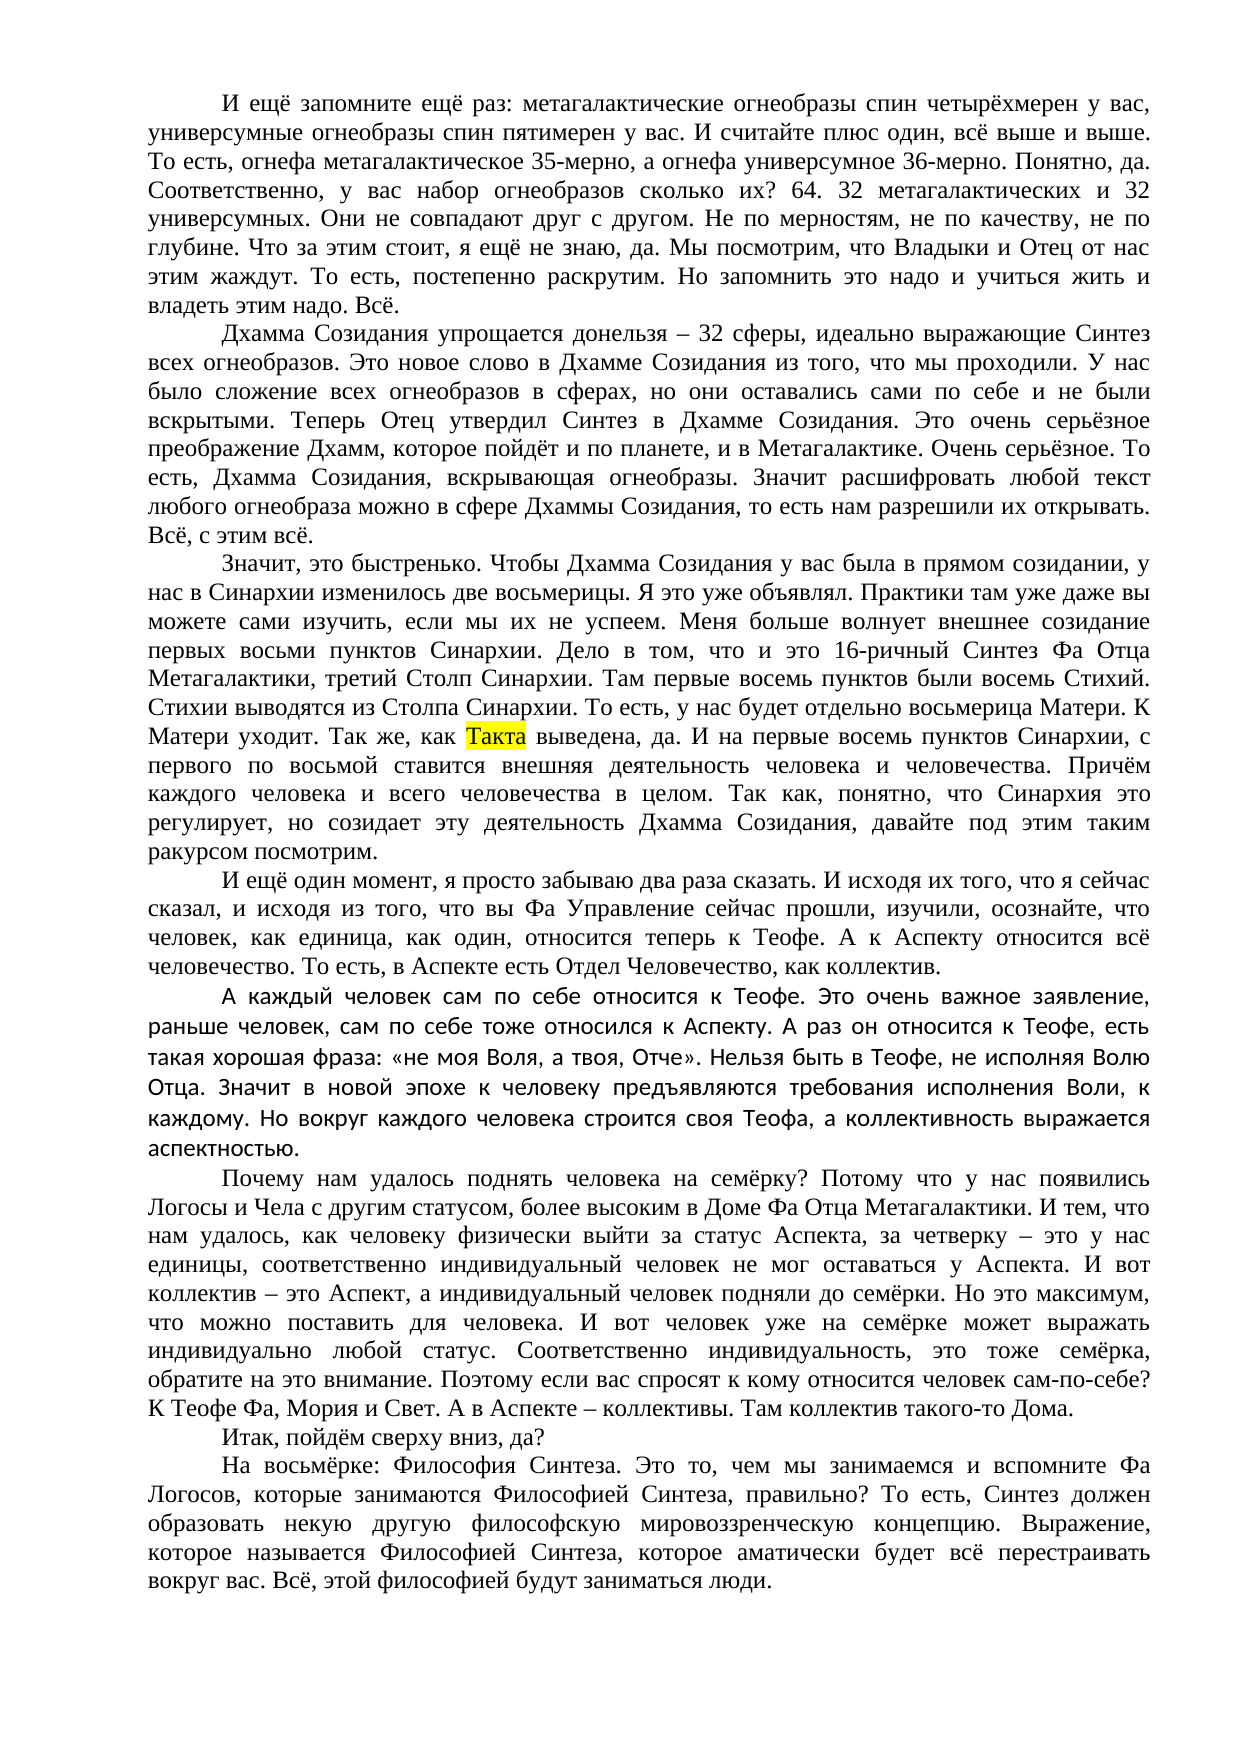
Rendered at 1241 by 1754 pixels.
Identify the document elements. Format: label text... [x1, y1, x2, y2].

text Итак, пойдём сверху вниз, да? [148, 1422, 1152, 1450]
text Дхамма Созидания упрощается донельзя – 32 сферы, идеально выражающие Синтез всех огнеобразов. Это новое слово в Дхамме Созидания из того, что мы проходили. У нас было сложение всех огнеобразов в сферах, но они оставались сами по себе и не были вскрытыми. Теперь Отец утвердил Синтез в Дхамме Созидания. Это очень серьёзное преображение Дхамм, которое пойдёт и по планете, и в Метагалактике. Очень серьёзное. То есть, Дхамма Созидания, вскрывающая огнеобразы. Значит расшифровать любой текст любого огнеобраза можно в сфере Дхаммы Созидания, то есть нам разрешили их открывать. Всё, с этим всё. [148, 318, 1152, 548]
text Почему нам удалось поднять человека на семёрку? Потому что у нас появились Логосы и Чела с другим статусом, более высоким в Доме Фа Отца Метагалактики. И тем, что нам удалось, как человеку физически выйти за статус Аспекта, за четверку – это у нас единицы, соответственно индивидуальный человек не мог оставаться у Аспекта. И вот коллектив – это Аспект, а индивидуальный человек подняли до семёрки. Но это максимум, что можно поставить для человека. И вот человек уже на семёрке может выражать индивидуально любой статус. Соответственно индивидуальность, это тоже семёрка, обратите на это внимание. Поэтому если вас спросят к кому относится человек сам-по-себе? К Теофе Фа, Мория и Свет. А в Аспекте – коллективы. Там коллектив такого-то Дома. [148, 1163, 1152, 1422]
text На восьмёрке: Философия Синтеза. Это то, чем мы занимаемся и вспомните Фа Логосов, которые занимаются Философией Синтеза, правильно? То есть, Синтез должен образовать некую другую философскую мировоззренческую концепцию. Выражение, которое называется Философией Синтеза, которое аматически будет всё перестраивать вокруг вас. Всё, этой философией будут заниматься люди. [148, 1450, 1152, 1594]
text И ещё запомните ещё раз: метагалактические огнеобразы спин четырёхмерен у вас, универсумные огнеобразы спин пятимерен у вас. И считайте плюс один, всё выше и выше. То есть, огнефа метагалактическое 35-мерно, а огнефа универсумное 36-мерно. Понятно, да. Соответственно, у вас набор огнеобразов сколько их? 64. 32 метагалактических и 32 универсумных. Они не совпадают друг с другом. Не по мерностям, не по качеству, не по глубине. Что за этим стоит, я ещё не знаю, да. Мы посмотрим, что Владыки и Отец от нас этим жаждут. То есть, постепенно раскрутим. Но запомнить это надо и учиться жить и владеть этим надо. Всё. [148, 88, 1152, 318]
text А каждый человек сам по себе относится к Теофе. Это очень важное заявление, раньше человек, сам по себе тоже относился к Аспекту. А раз он относится к Теофе, есть такая хорошая фраза: «не моя Воля, а твоя, Отче». Нельзя быть в Теофе, не исполняя Волю Отца. Значит в новой эпохе к человеку предъявляются требования исполнения Воли, к каждому. Но вокруг каждого человека строится своя Теофа, а коллективность выражается аспектностью. [148, 980, 1152, 1163]
text И ещё один момент, я просто забываю два раза сказать. И исходя их того, что я сейчас сказал, и исходя из того, что вы Фа Управление сейчас прошли, изучили, осознайте, что человек, как единица, как один, относится теперь к Теофе. А к Аспекту относится всё человечество. То есть, в Аспекте есть Отдел Человечество, как коллектив. [148, 865, 1152, 980]
text Значит, это быстренько. Чтобы Дхамма Созидания у вас была в прямом созидании, у нас в Синархии изменилось две восьмерицы. Я это уже объявлял. Практики там уже даже вы можете сами изучить, если мы их не успеем. Меня больше волнует внешнее созидание первых восьми пунктов Синархии. Дело в том, что и это 16-ричный Синтез Фа Отца Метагалактики, третий Столп Синархии. Там первые восемь пунктов были восемь Стихий. Стихии выводятся из Столпа Синархии. То есть, у нас будет отдельно восьмерица Матери. К Матери уходит. Так же, как Такта выведена, да. И на первые восемь пунктов Синархии, с первого по восьмой ставится внешняя деятельность человека и человечества. Причём каждого человека и всего человечества в целом. Так как, понятно, что Синархия это регулирует, но созидает эту деятельность Дхамма Созидания, давайте под этим таким ракурсом посмотрим. [148, 548, 1152, 865]
